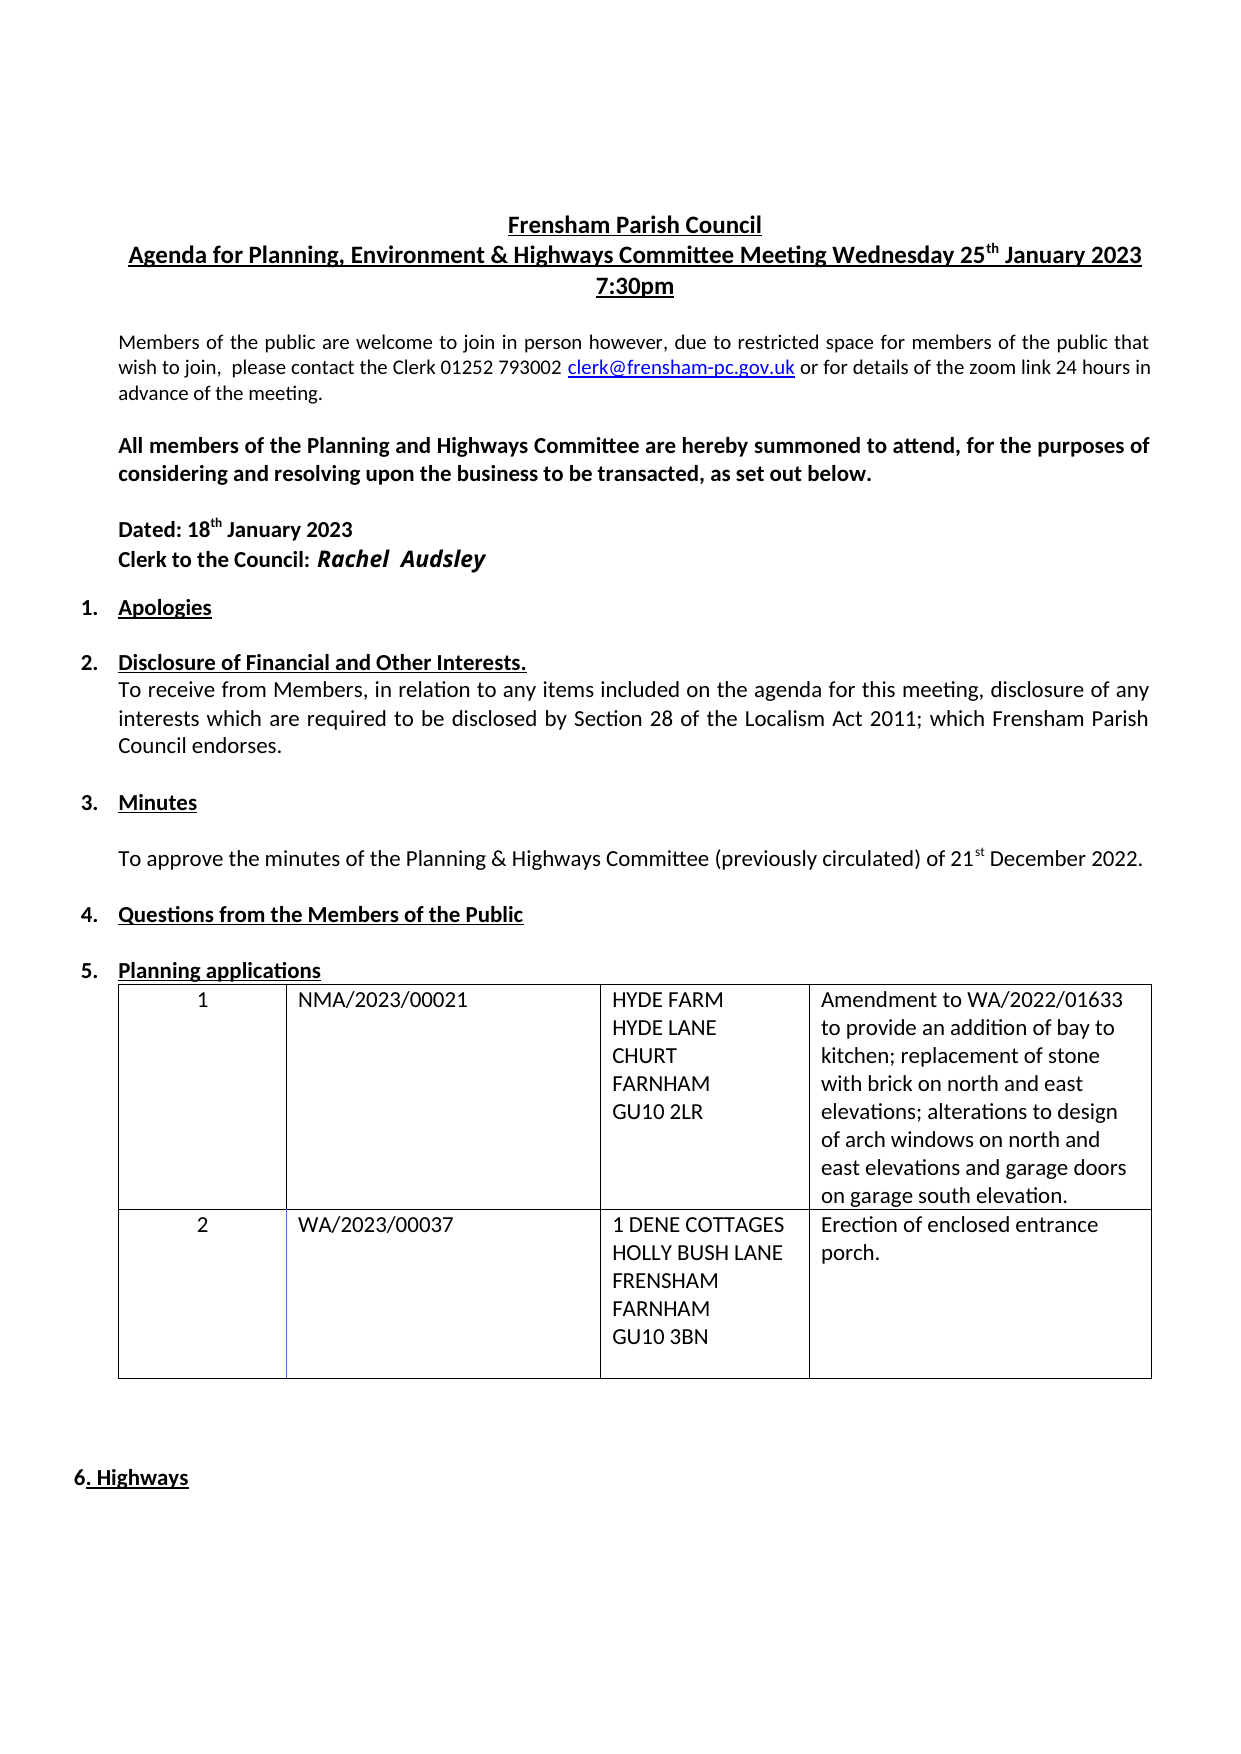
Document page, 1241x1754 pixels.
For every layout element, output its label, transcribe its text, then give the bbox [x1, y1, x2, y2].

table_cell WA/2023/00037 [287, 1210, 600, 1378]
text Clerk to the Council: Rachel Audsley [118, 543, 1152, 574]
list 6. Highways [74, 1463, 1152, 1491]
list Planning applications [81, 956, 1152, 984]
table_header HYDE FARM HYDE LANE CHURT FARNHAM GU10 2LR [601, 985, 809, 1209]
subtitle Agenda for Planning, Environment & Highways Committee Meeting Wednesday 25th January 2023 7:30pm [118, 239, 1152, 300]
table_header 1 [119, 985, 286, 1209]
text Dated: 18th January 2023 [118, 515, 1152, 543]
table_cell 1 DENE COTTAGES HOLLY BUSH LANE FRENSHAM FARNHAM GU10 3BN [601, 1210, 809, 1378]
table_header Amendment to WA/2022/01633 to provide an addition of bay to kitchen; replacement of stone with brick on north and east elevations; alterations to design of arch windows on north and east elevations and garage doors on garage south elevation. [810, 985, 1151, 1209]
text To receive from Members, in relation to any items included on the agenda for this meeting, disclosure of any interests which are required to be disclosed by Section 28 of the Localism Act 2011; which Frensham Parish Council endorses. [118, 676, 1152, 760]
subtitle Apologies [81, 593, 1152, 621]
text To approve the minutes of the Planning & Highways Committee (previously circulated) of 21st December 2022. [118, 844, 1152, 872]
text Members of the public are welcome to join in person however, due to restricted space for members of the public that wish to join, please contact the Clerk 01252 793002 clerk@frensham-pc.gov.uk or for details of the zoom link 24 hours in advance of the meeting. [118, 329, 1152, 405]
table_header NMA/2023/00021 [287, 985, 600, 1209]
table_cell Erection of enclosed entrance porch. [810, 1210, 1151, 1378]
subtitle Frensham Parish Council [118, 209, 1152, 239]
list Questions from the Members of the Public [81, 900, 1152, 928]
subtitle Disclosure of Financial and Other Interests. [81, 648, 1152, 676]
text All members of the Planning and Highways Committee are hereby summoned to attend, for the purposes of considering and resolving upon the business to be transacted, as set out below. [118, 431, 1152, 487]
table_cell 2 [119, 1210, 286, 1378]
list Minutes [81, 788, 1152, 816]
